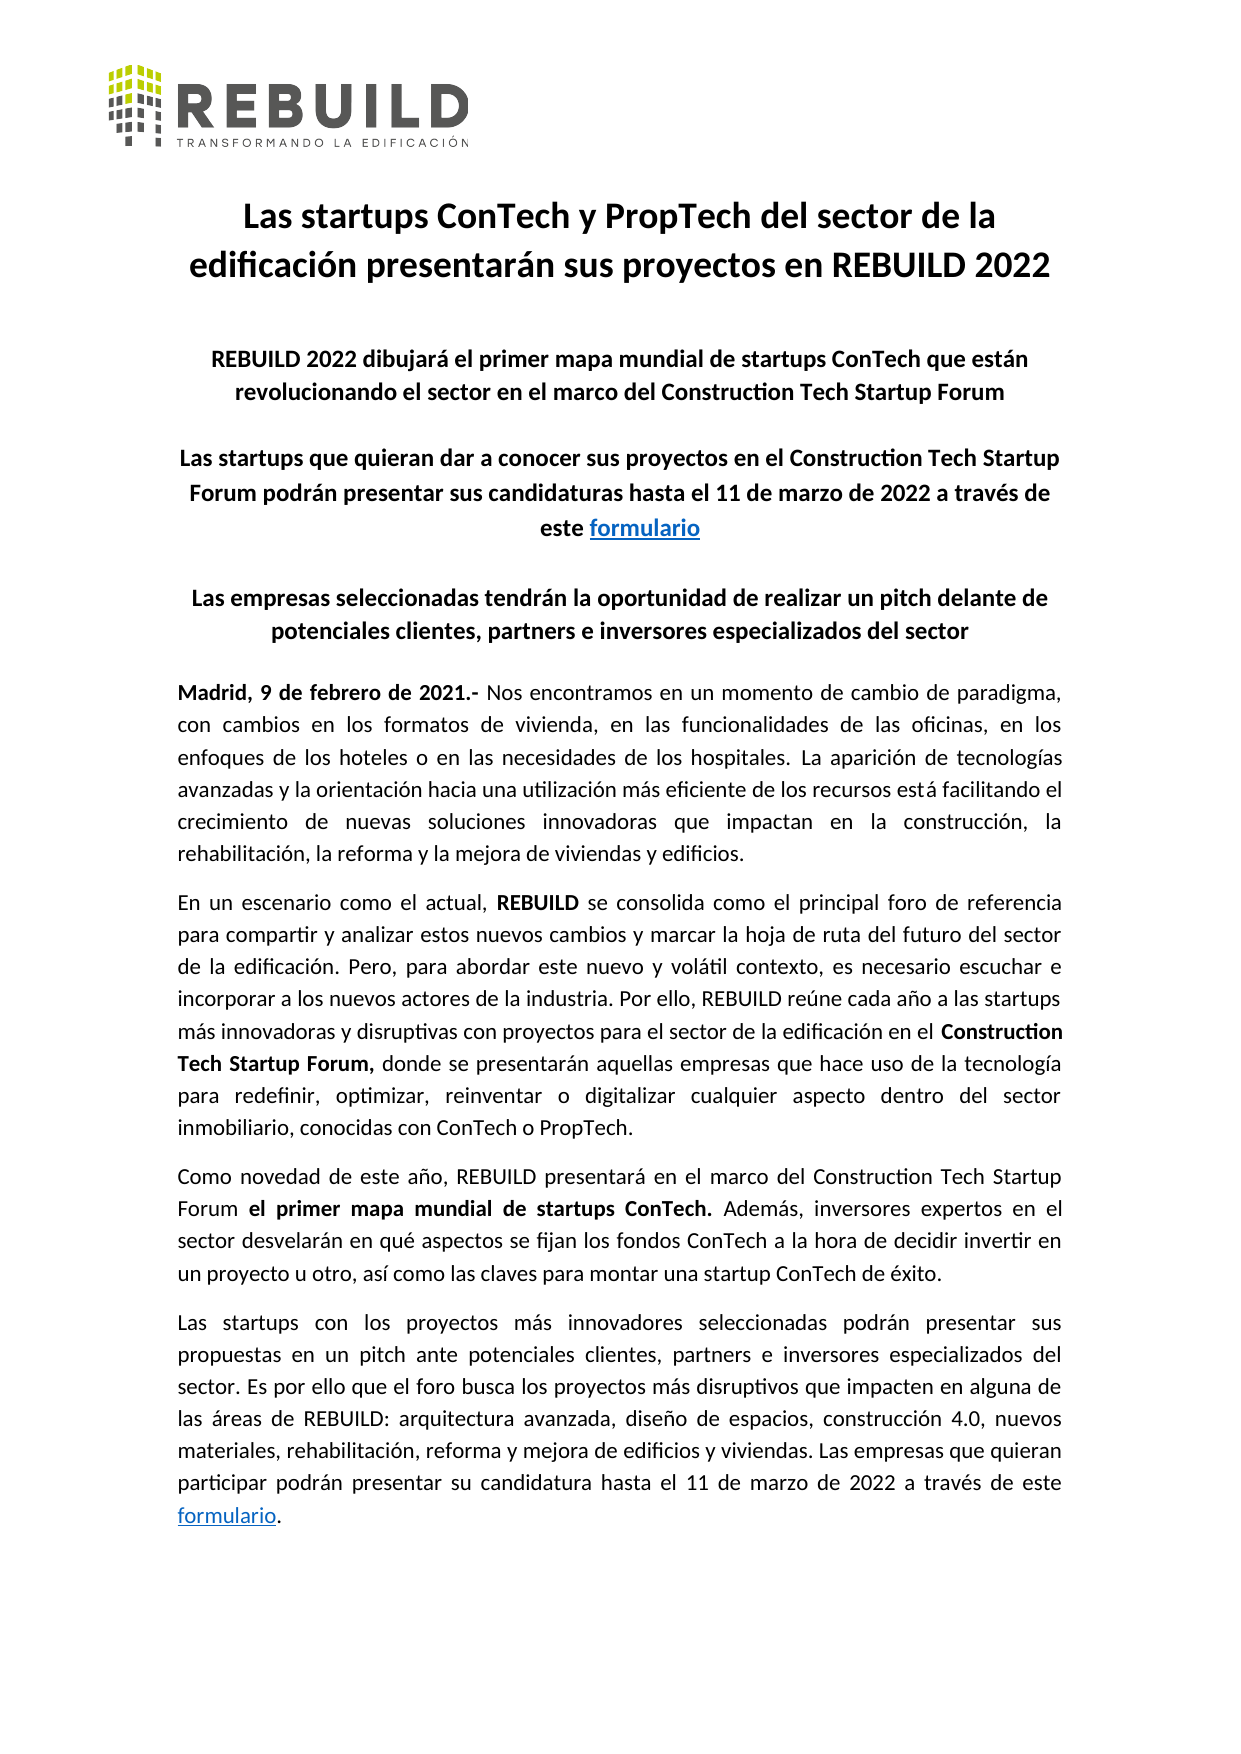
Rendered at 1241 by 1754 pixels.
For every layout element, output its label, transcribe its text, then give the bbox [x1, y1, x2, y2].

text Las empresas seleccionadas tendrán la oportunidad de realizar un pitch delante de potenciales clientes, partners e inversores especializados del sector [177, 582, 1063, 646]
text Madrid, 9 de febrero de 2021.- Nos encontramos en un momento de cambio de paradigma, con cambios en los formatos de vivienda, en las funcionalidades de las oficinas, en los enfoques de los hoteles o en las necesidades de los hospitales. La aparición de tecnologías avanzadas y la orientación hacia una utilización más eficiente de los recursos está facilitando el crecimiento de nuevas soluciones innovadoras que impactan en la construcción, la rehabilitación, la reforma y la mejora de viviendas y edificios. [177, 678, 1063, 867]
text Las startups que quieran dar a conocer sus proyectos en el Construction Tech Startup Forum podrán presentar sus candidaturas hasta el 11 de marzo de 2022 a través de este formulario [177, 442, 1063, 543]
text Las startups ConTech y PropTech del sector de la edificación presentarán sus proyectos en REBUILD 2022 [177, 192, 1063, 287]
text En un escenario como el actual, REBUILD se consolida como el principal foro de referencia para compartir y analizar estos nuevos cambios y marcar la hoja de ruta del futuro del sector de la edificación. Pero, para abordar este nuevo y volátil contexto, es necesario escuchar e incorporar a los nuevos actores de la industria. Por ello, REBUILD reúne cada año a las startups más innovadoras y disruptivas con proyectos para el sector de la edificación en el Construction Tech Startup Forum, donde se presentarán aquellas empresas que hace uso de la tecnología para redefinir, optimizar, reinventar o digitalizar cualquier aspecto dentro del sector inmobiliario, conocidas con ConTech o PropTech. [177, 888, 1063, 1141]
text Como novedad de este año, REBUILD presentará en el marco del Construction Tech Startup Forum el primer mapa mundial de startups ConTech. Además, inversores expertos en el sector desvelarán en qué aspectos se fijan los fondos ConTech a la hora de decidir invertir en un proyecto u otro, así como las claves para montar una startup ConTech de éxito. [177, 1162, 1063, 1287]
text REBUILD 2022 dibujará el primer mapa mundial de startups ConTech que están revolucionando el sector en el marco del Construction Tech Startup Forum [177, 343, 1063, 407]
picture [108, 65, 468, 147]
text Las startups con los proyectos más innovadores seleccionadas podrán presentar sus propuestas en un pitch ante potenciales clientes, partners e inversores especializados del sector. Es por ello que el foro busca los proyectos más disruptivos que impacten en alguna de las áreas de REBUILD: arquitectura avanzada, diseño de espacios, construcción 4.0, nuevos materiales, rehabilitación, reforma y mejora de edificios y viviendas. Las empresas que quieran participar podrán presentar su candidatura hasta el 11 de marzo de 2022 a través de este formulario. [177, 1308, 1063, 1529]
